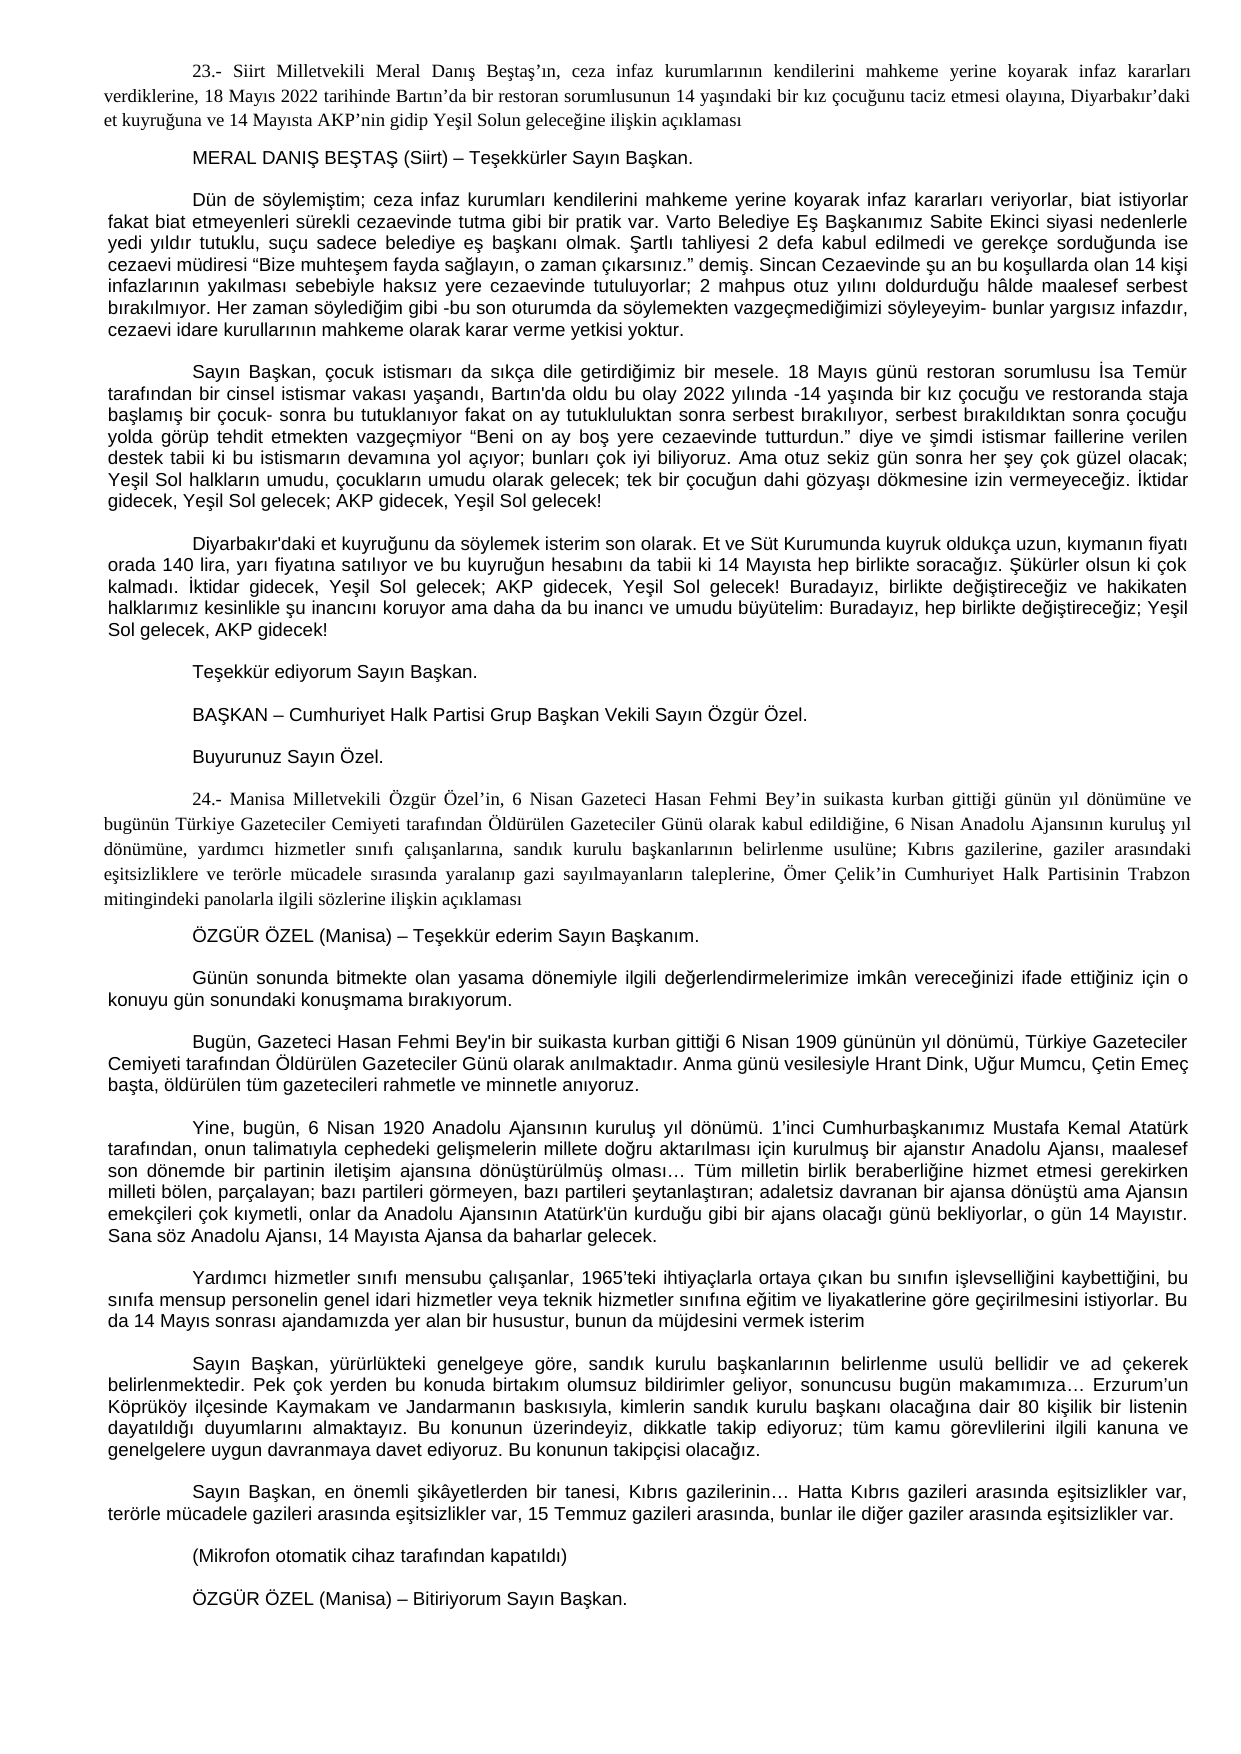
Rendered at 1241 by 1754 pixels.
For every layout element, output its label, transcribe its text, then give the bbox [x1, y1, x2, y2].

text Sayın Başkan, en önemli şikâyetlerden bir tanesi, Kıbrıs gazilerinin… Hatta Kıbrıs gazileri arasında eşitsizlikler var, terörle mücadele gazileri arasında eşitsizlikler var, 15 Temmuz gazileri arasında, bunlar ile diğer gaziler arasında eşitsizlikler var. [108, 1481, 1189, 1524]
text Bugün, Gazeteci Hasan Fehmi Bey'in bir suikasta kurban gittiği 6 Nisan 1909 gününün yıl dönümü, Türkiye Gazeteciler Cemiyeti tarafından Öldürülen Gazeteciler Günü olarak anılmaktadır. Anma günü vesilesiyle Hrant Dink, Uğur Mumcu, Çetin Emeç başta, öldürülen tüm gazetecileri rahmetle ve minnetle anıyoruz. [108, 1031, 1189, 1096]
text Dün de söylemiştim; ceza infaz kurumları kendilerini mahkeme yerine koyarak infaz kararları veriyorlar, biat istiyorlar fakat biat etmeyenleri sürekli cezaevinde tutma gibi bir pratik var. Varto Belediye Eş Başkanımız Sabite Ekinci siyasi nedenlerle yedi yıldır tutuklu, suçu sadece belediye eş başkanı olmak. Şartlı tahliyesi 2 defa kabul edilmedi ve gerekçe sorduğunda ise cezaevi müdiresi “Bize muhteşem fayda sağlayın, o zaman çıkarsınız.” demiş. Sincan Cezaevinde şu an bu koşullarda olan 14 kişi infazlarının yakılması sebebiyle haksız yere cezaevinde tutuluyorlar; 2 mahpus otuz yılını doldurduğu hâlde maalesef serbest bırakılmıyor. Her zaman söylediğim gibi -bu son oturumda da söylemekten vazgeçmediğimizi söyleyeyim- bunlar yargısız infazdır, cezaevi idare kurullarının mahkeme olarak karar verme yetkisi yoktur. [108, 189, 1189, 340]
text Sayın Başkan, yürürlükteki genelgeye göre, sandık kurulu başkanlarının belirlenme usulü bellidir ve ad çekerek belirlenmektedir. Pek çok yerden bu konuda birtakım olumsuz bildirimler geliyor, sonuncusu bugün makamımıza… Erzurum’un Köprüköy ilçesinde Kaymakam ve Jandarmanın baskısıyla, kimlerin sandık kurulu başkanı olacağına dair 80 kişilik bir listenin dayatıldığı duyumlarını almaktayız. Bu konunun üzerindeyiz, dikkatle takip ediyoruz; tüm kamu görevlilerini ilgili kanuna ve genelgelere uygun davranmaya davet ediyoruz. Bu konunun takipçisi olacağız. [108, 1352, 1189, 1460]
text Buyurunuz Sayın Özel. [108, 746, 1189, 767]
text ÖZGÜR ÖZEL (Manisa) – Bitiriyorum Sayın Başkan. [108, 1587, 1189, 1609]
text Teşekkür ediyorum Sayın Başkan. [108, 661, 1189, 683]
text 24.- Manisa Milletvekili Özgür Özel’in, 6 Nisan Gazeteci Hasan Fehmi Bey’in suikasta kurban gittiği günün yıl dönümüne ve bugünün Türkiye Gazeteciler Cemiyeti tarafından Öldürülen Gazeteciler Günü olarak kabul edildiğine, 6 Nisan Anadolu Ajansının kuruluş yıl dönümüne, yardımcı hizmetler sınıfı çalışanlarına, sandık kurulu başkanlarının belirlenme usulüne; Kıbrıs gazilerine, gaziler arasındaki eşitsizliklere ve terörle mücadele sırasında yaralanıp gazi sayılmayanların taleplerine, Ömer Çelik’in Cumhuriyet Halk Partisinin Trabzon mitingindeki panolarla ilgili sözlerine ilişkin açıklaması [103, 788, 1193, 909]
text MERAL DANIŞ BEŞTAŞ (Siirt) – Teşekkürler Sayın Başkan. [108, 147, 1189, 168]
text Yine, bugün, 6 Nisan 1920 Anadolu Ajansının kuruluş yıl dönümü. 1’inci Cumhurbaşkanımız Mustafa Kemal Atatürk tarafından, onun talimatıyla cephedeki gelişmelerin millete doğru aktarılması için kurulmuş bir ajanstır Anadolu Ajansı, maalesef son dönemde bir partinin iletişim ajansına dönüştürülmüş olması… Tüm milletin birlik beraberliğine hizmet etmesi gerekirken milleti bölen, parçalayan; bazı partileri görmeyen, bazı partileri şeytanlaştıran; adaletsiz davranan bir ajansa dönüştü ama Ajansın emekçileri çok kıymetli, onlar da Anadolu Ajansının Atatürk'ün kurduğu gibi bir ajans olacağı günü bekliyorlar, o gün 14 Mayıstır. Sana söz Anadolu Ajansı, 14 Mayısta Ajansa da baharlar gelecek. [108, 1117, 1189, 1246]
text Günün sonunda bitmekte olan yasama dönemiyle ilgili değerlendirmelerimize imkân vereceğinizi ifade ettiğiniz için o konuyu gün sonundaki konuşmama bırakıyorum. [108, 967, 1189, 1010]
text BAŞKAN – Cumhuriyet Halk Partisi Grup Başkan Vekili Sayın Özgür Özel. [108, 703, 1189, 725]
text 23.- Siirt Milletvekili Meral Danış Beştaş’ın, ceza infaz kurumlarının kendilerini mahkeme yerine koyarak infaz kararları verdiklerine, 18 Mayıs 2022 tarihinde Bartın’da bir restoran sorumlusunun 14 yaşındaki bir kız çocuğunu taciz etmesi olayına, Diyarbakır’daki et kuyruğuna ve 14 Mayısta AKP’nin gidip Yeşil Solun geleceğine ilişkin açıklaması [103, 60, 1193, 131]
text Yardımcı hizmetler sınıfı mensubu çalışanlar, 1965’teki ihtiyaçlarla ortaya çıkan bu sınıfın işlevselliğini kaybettiğini, bu sınıfa mensup personelin genel idari hizmetler veya teknik hizmetler sınıfına eğitim ve liyakatlerine göre geçirilmesini istiyorlar. Bu da 14 Mayıs sonrası ajandamızda yer alan bir husustur, bunun da müjdesini vermek isterim [108, 1267, 1189, 1332]
text (Mikrofon otomatik cihaz tarafından kapatıldı) [108, 1545, 1189, 1567]
text Sayın Başkan, çocuk istismarı da sıkça dile getirdiğimiz bir mesele. 18 Mayıs günü restoran sorumlusu İsa Temür tarafından bir cinsel istismar vakası yaşandı, Bartın'da oldu bu olay 2022 yılında -14 yaşında bir kız çocuğu ve restoranda staja başlamış bir çocuk- sonra bu tutuklanıyor fakat on ay tutukluluktan sonra serbest bırakılıyor, serbest bırakıldıktan sonra çocuğu yolda görüp tehdit etmekten vazgeçmiyor “Beni on ay boş yere cezaevinde tutturdun.” diye ve şimdi istismar faillerine verilen destek tabii ki bu istismarın devamına yol açıyor; bunları çok iyi biliyoruz. Ama otuz sekiz gün sonra her şey çok güzel olacak; Yeşil Sol halkların umudu, çocukların umudu olarak gelecek; tek bir çocuğun dahi gözyaşı dökmesine izin vermeyeceğiz. İktidar gidecek, Yeşil Sol gelecek; AKP gidecek, Yeşil Sol gelecek! [108, 361, 1189, 512]
text ÖZGÜR ÖZEL (Manisa) – Teşekkür ederim Sayın Başkanım. [108, 925, 1189, 946]
text Diyarbakır'daki et kuyruğunu da söylemek isterim son olarak. Et ve Süt Kurumunda kuyruk oldukça uzun, kıymanın fiyatı orada 140 lira, yarı fiyatına satılıyor ve bu kuyruğun hesabını da tabii ki 14 Mayısta hep birlikte soracağız. Şükürler olsun ki çok kalmadı. İktidar gidecek, Yeşil Sol gelecek; AKP gidecek, Yeşil Sol gelecek! Buradayız, birlikte değiştireceğiz ve hakikaten halklarımız kesinlikle şu inancını koruyor ama daha da bu inancı ve umudu büyütelim: Buradayız, hep birlikte değiştireceğiz; Yeşil Sol gelecek, AKP gidecek! [108, 532, 1189, 640]
